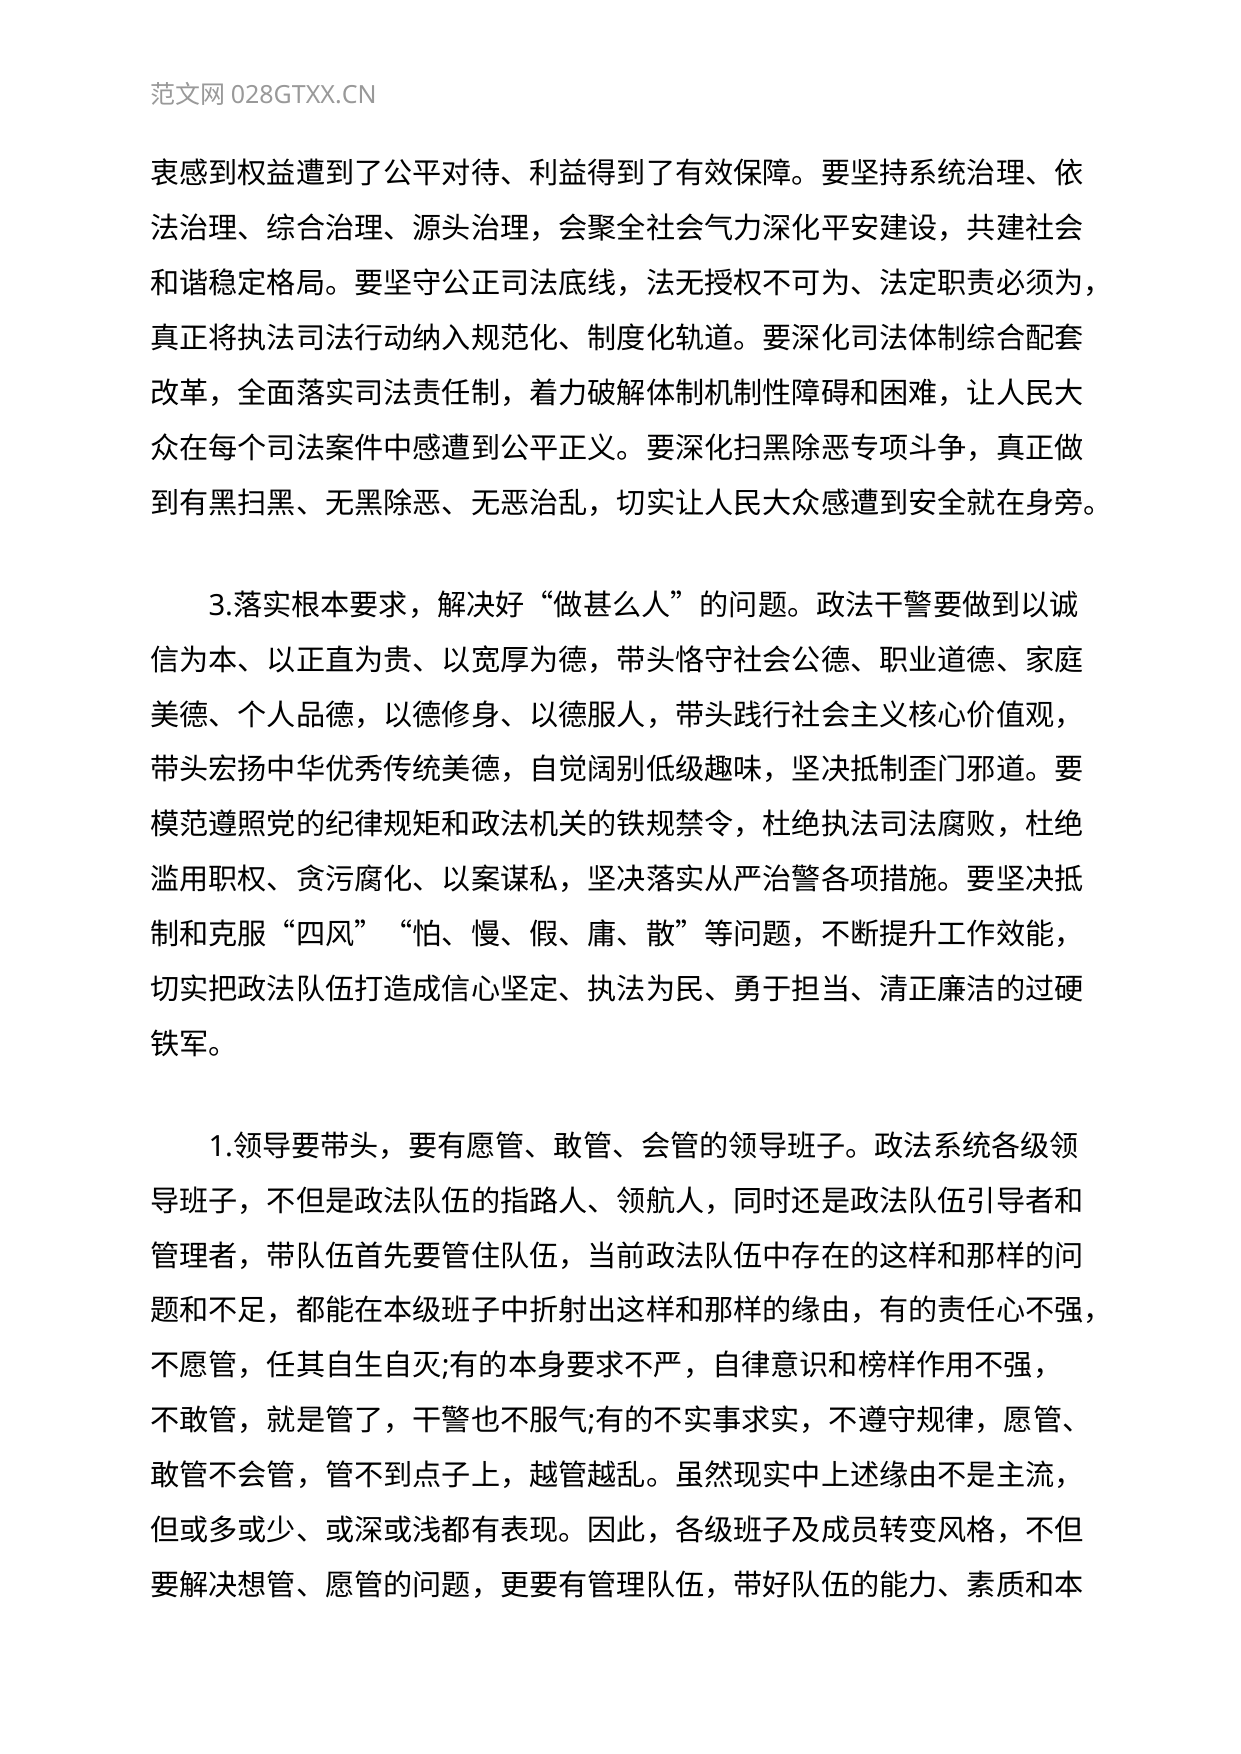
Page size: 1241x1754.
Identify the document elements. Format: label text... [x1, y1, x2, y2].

text 3.落实根本要求，解决好“做甚么人”的问题。政法干警要做到以诚信为本、以正直为贵、以宽厚为德，带头恪守社会公德、职业道德、家庭美德、个人品德，以德修身、以德服人，带头践行社会主义核心价值观，带头宏扬中华优秀传统美德，自觉阔别低级趣味，坚决抵制歪门邪道。要模范遵照党的纪律规矩和政法机关的铁规禁令，杜绝执法司法腐败，杜绝滥用职权、贪污腐化、以案谋私，坚决落实从严治警各项措施。要坚决抵制和克服“四风”“怕、慢、假、庸、散”等问题，不断提升工作效能，切实把政法队伍打造成信心坚定、执法为民、勇于担当、清正廉洁的过硬铁军。 [150, 581, 1090, 1063]
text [150, 150, 1090, 522]
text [150, 1122, 1090, 1604]
